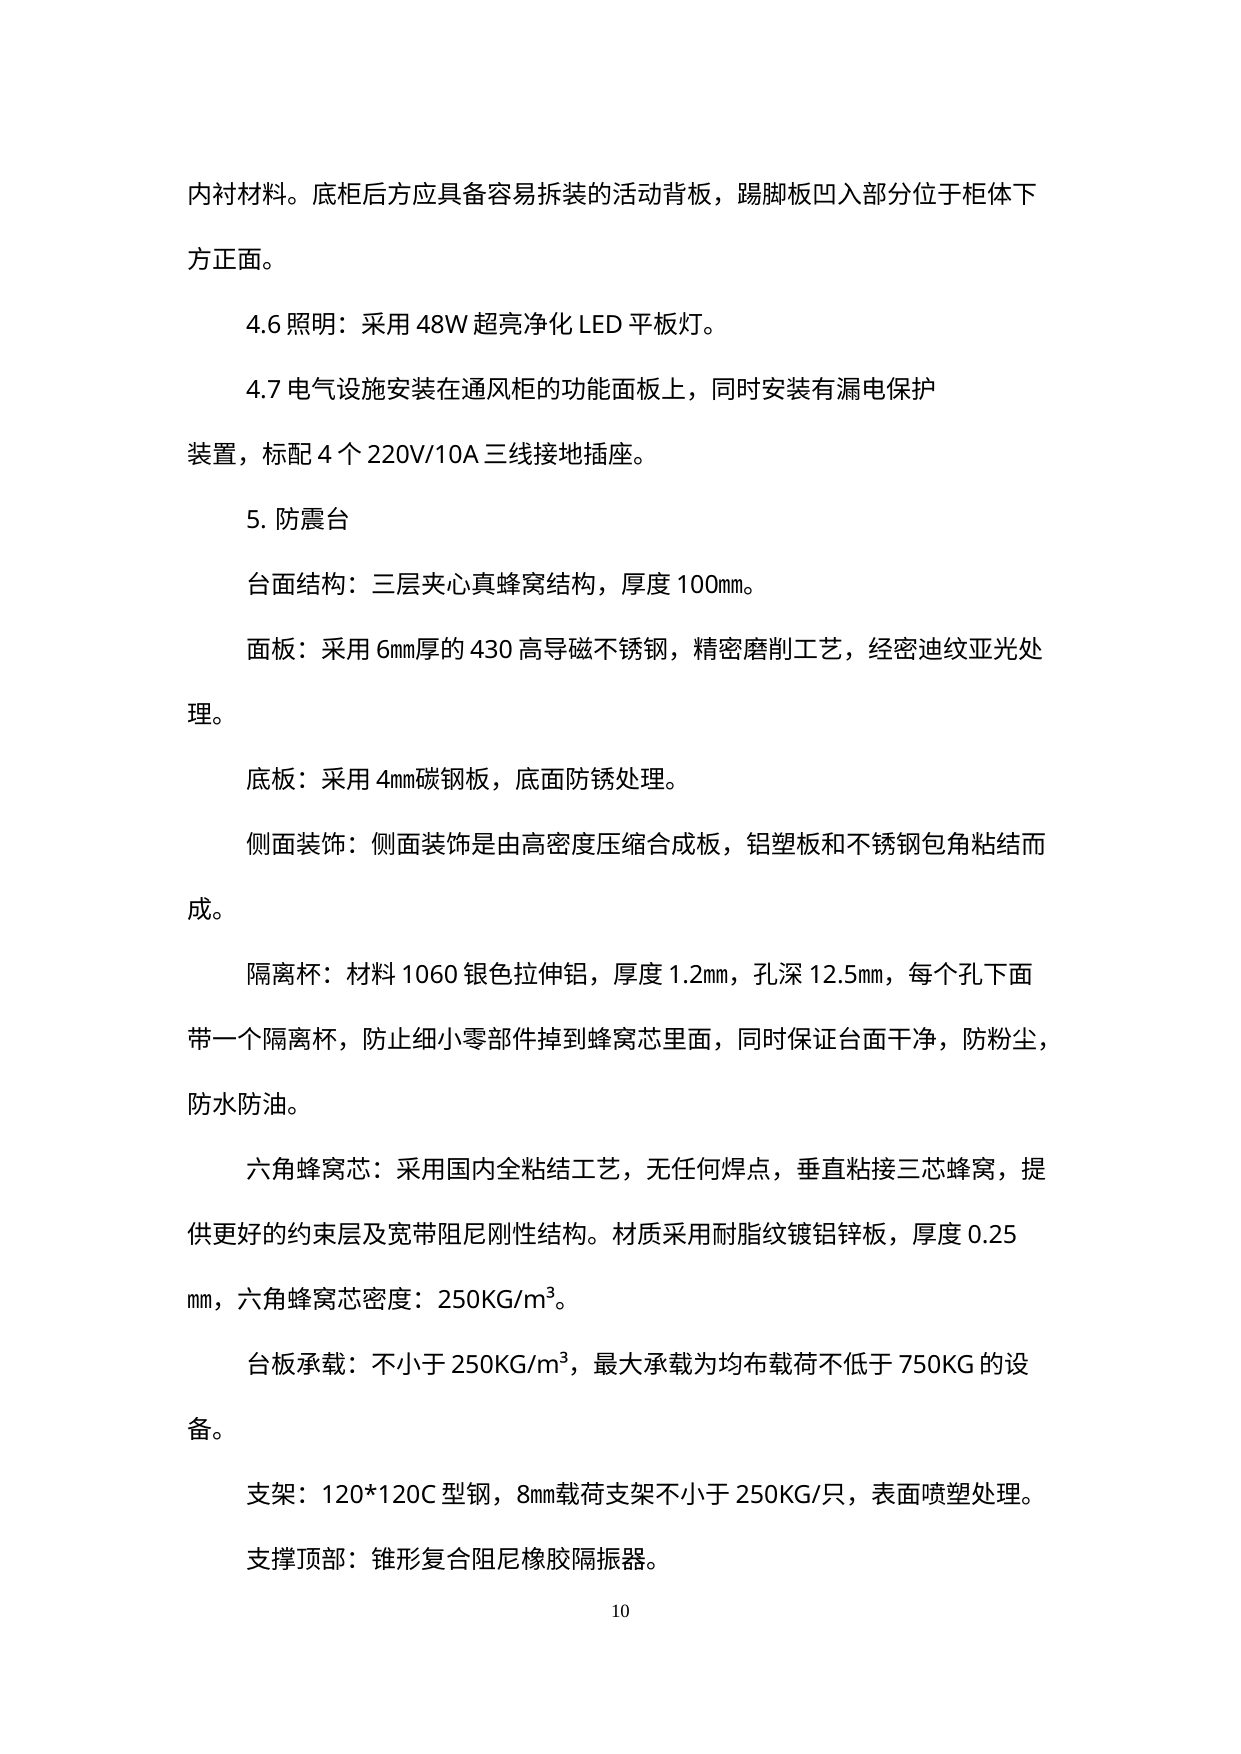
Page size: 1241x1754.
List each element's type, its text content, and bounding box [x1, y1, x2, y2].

list 支撑顶部：锥形复合阻尼橡胶隔振器。 [187, 1525, 1053, 1590]
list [187, 160, 1053, 290]
list 防震台 [188, 485, 1053, 550]
list 侧面装饰：侧面装饰是由高密度压缩合成板，铝塑板和不锈钢包角粘结而成。 [187, 810, 1053, 940]
list 面板：采用6㎜厚的430高导磁不锈钢，精密磨削工艺，经密迪纹亚光处理。 [187, 615, 1053, 745]
list 台面结构：三层夹心真蜂窝结构，厚度100㎜。 [187, 550, 1053, 615]
list 台板承载：不小于250KG/m³，最大承载为均布载荷不低于750KG的设备。 [187, 1330, 1053, 1460]
list 底板：采用4㎜碳钢板，底面防锈处理。 [187, 745, 1053, 810]
list 支架：120*120C型钢，8㎜载荷支架不小于250KG/只，表面喷塑处理。 [187, 1460, 1053, 1525]
list 六角蜂窝芯：采用国内全粘结工艺，无任何焊点，垂直粘接三芯蜂窝，提供更好的约束层及宽带阻尼刚性结构。材质采用耐脂纹镀铝锌板，厚度0.25㎜，六角蜂窝芯密度：250KG/m³。 [187, 1135, 1053, 1330]
text 装置，标配4个220V/10A三线接地插座。 [187, 420, 1053, 485]
list 隔离杯：材料1060银色拉伸铝，厚度1.2㎜，孔深12.5㎜，每个孔下面带一个隔离杯，防止细小零部件掉到蜂窝芯里面，同时保证台面干净，防粉尘，防水防油。 [187, 940, 1053, 1135]
list 4.6照明：采用48W超亮净化LED平板灯。 [187, 290, 1053, 355]
list 4.7电气设施安装在通风柜的功能面板上，同时安装有漏电保护 [187, 355, 1053, 420]
